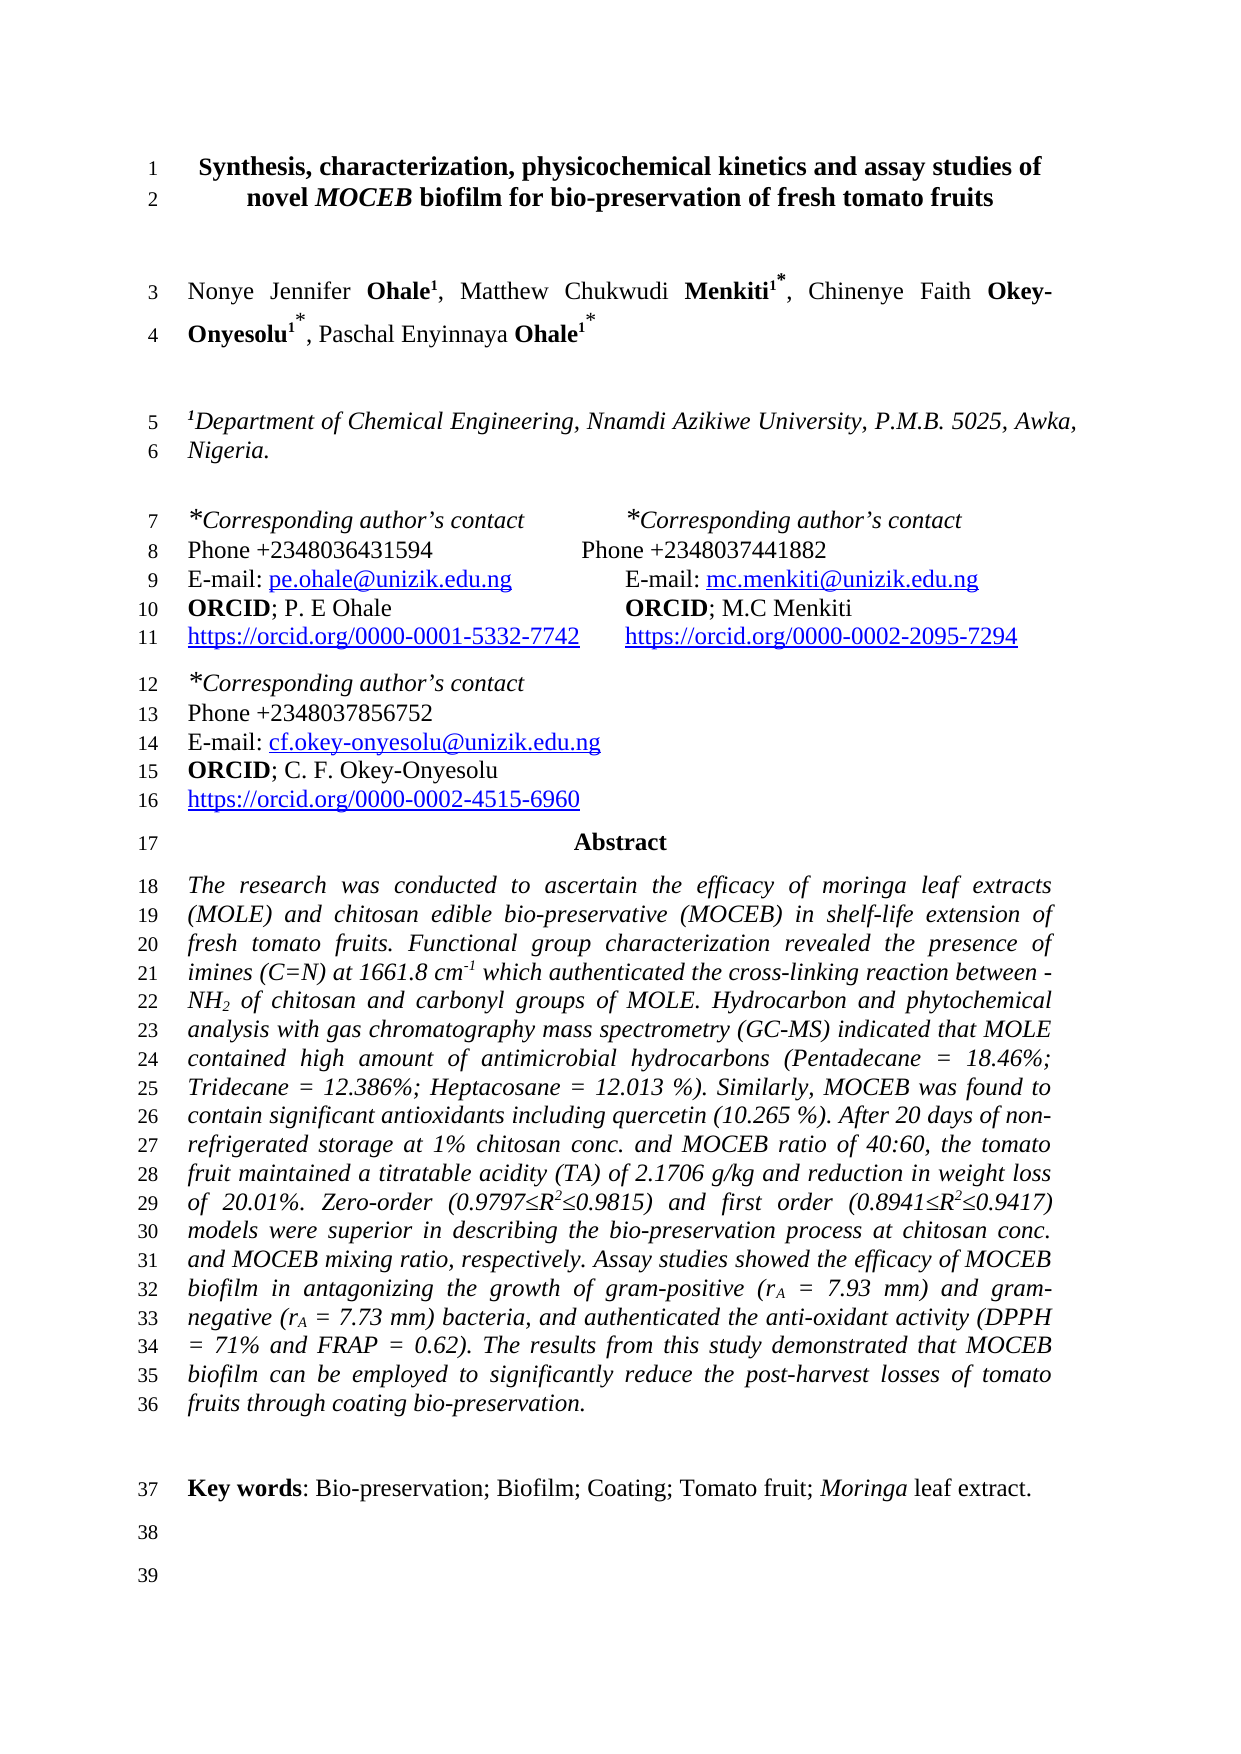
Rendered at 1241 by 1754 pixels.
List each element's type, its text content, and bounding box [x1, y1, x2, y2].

text https://orcid.org/0000-0001-5332-7742 https://orcid.org/0000-0002-2095-7294 [187, 621, 1053, 650]
text *Corresponding author’s contact [187, 664, 1053, 698]
text E-mail: pe.ohale@unizik.edu.ng E-mail: mc.menkiti@unizik.edu.ng [187, 564, 1053, 593]
text https://orcid.org/0000-0002-4515-6960 [187, 784, 1053, 813]
text Key words: Bio-preservation; Biofilm; Coating; Tomato fruit; Moringa leaf extract. [187, 1473, 1053, 1502]
text *Corresponding author’s contact *Corresponding author’s contact [187, 502, 1053, 535]
text Phone +2348036431594 Phone +2348037441882 [187, 535, 1053, 564]
text ORCID; P. E Ohale ORCID; M.C Menkiti [187, 593, 1053, 621]
text The research was conducted to ascertain the efficacy of moringa leaf extracts (MOLE) and chitosan edible bio-preservative (MOCEB) in shelf-life extension of fresh tomato fruits. Functional group characterization revealed the presence of imines (C=N) at 1661.8 cm-1 which authenticated the cross-linking reaction between -NH2 of chitosan and carbonyl groups of MOLE. Hydrocarbon and phytochemical analysis with gas chromatography mass spectrometry (GC-MS) indicated that MOLE contained high amount of antimicrobial hydrocarbons (Pentadecane = 18.46%; Tridecane = 12.386%; Heptacosane = 12.013 %). Similarly, MOCEB was found to contain significant antioxidants including quercetin (10.265 %). After 20 days of non-refrigerated storage at 1% chitosan conc. and MOCEB ratio of 40:60, the tomato fruit maintained a titratable acidity (TA) of 2.1706 g/kg and reduction in weight loss of 20.01%. Zero-order (0.9797≤R2≤0.9815) and first order (0.8941≤R2≤0.9417) models were superior in describing the bio-preservation process at chitosan conc. and MOCEB mixing ratio, respectively. Assay studies showed the efficacy of MOCEB biofilm in antagonizing the growth of gram-positive (rA = 7.93 mm) and gram-negative (rA = 7.73 mm) bacteria, and authenticated the anti-oxidant activity (DPPH = 71% and FRAP = 0.62). The results from this study demonstrated that MOCEB biofilm can be employed to significantly reduce the post-harvest losses of tomato fruits through coating bio-preservation. [187, 871, 1053, 1417]
text ORCID; C. F. Okey-Onyesolu [187, 756, 1053, 784]
text Abstract [187, 827, 1053, 856]
text Phone +2348037856752 [187, 698, 1053, 727]
text Synthesis, characterization, physicochemical kinetics and assay studies of novel MOCEB biofilm for bio-preservation of fresh tomato fruits [187, 150, 1053, 212]
text E-mail: cf.okey-onyesolu@unizik.edu.ng [187, 727, 1053, 756]
text 1Department of Chemical Engineering, Nnamdi Azikiwe University, P.M.B. 5025, Awka, Nigeria. [187, 406, 1078, 464]
text Nonye Jennifer Ohale1, Matthew Chukwudi Menkiti1*, Chinenye Faith Okey-Onyesolu1*, Paschal Enyinnaya Ohale1* [187, 269, 1053, 350]
